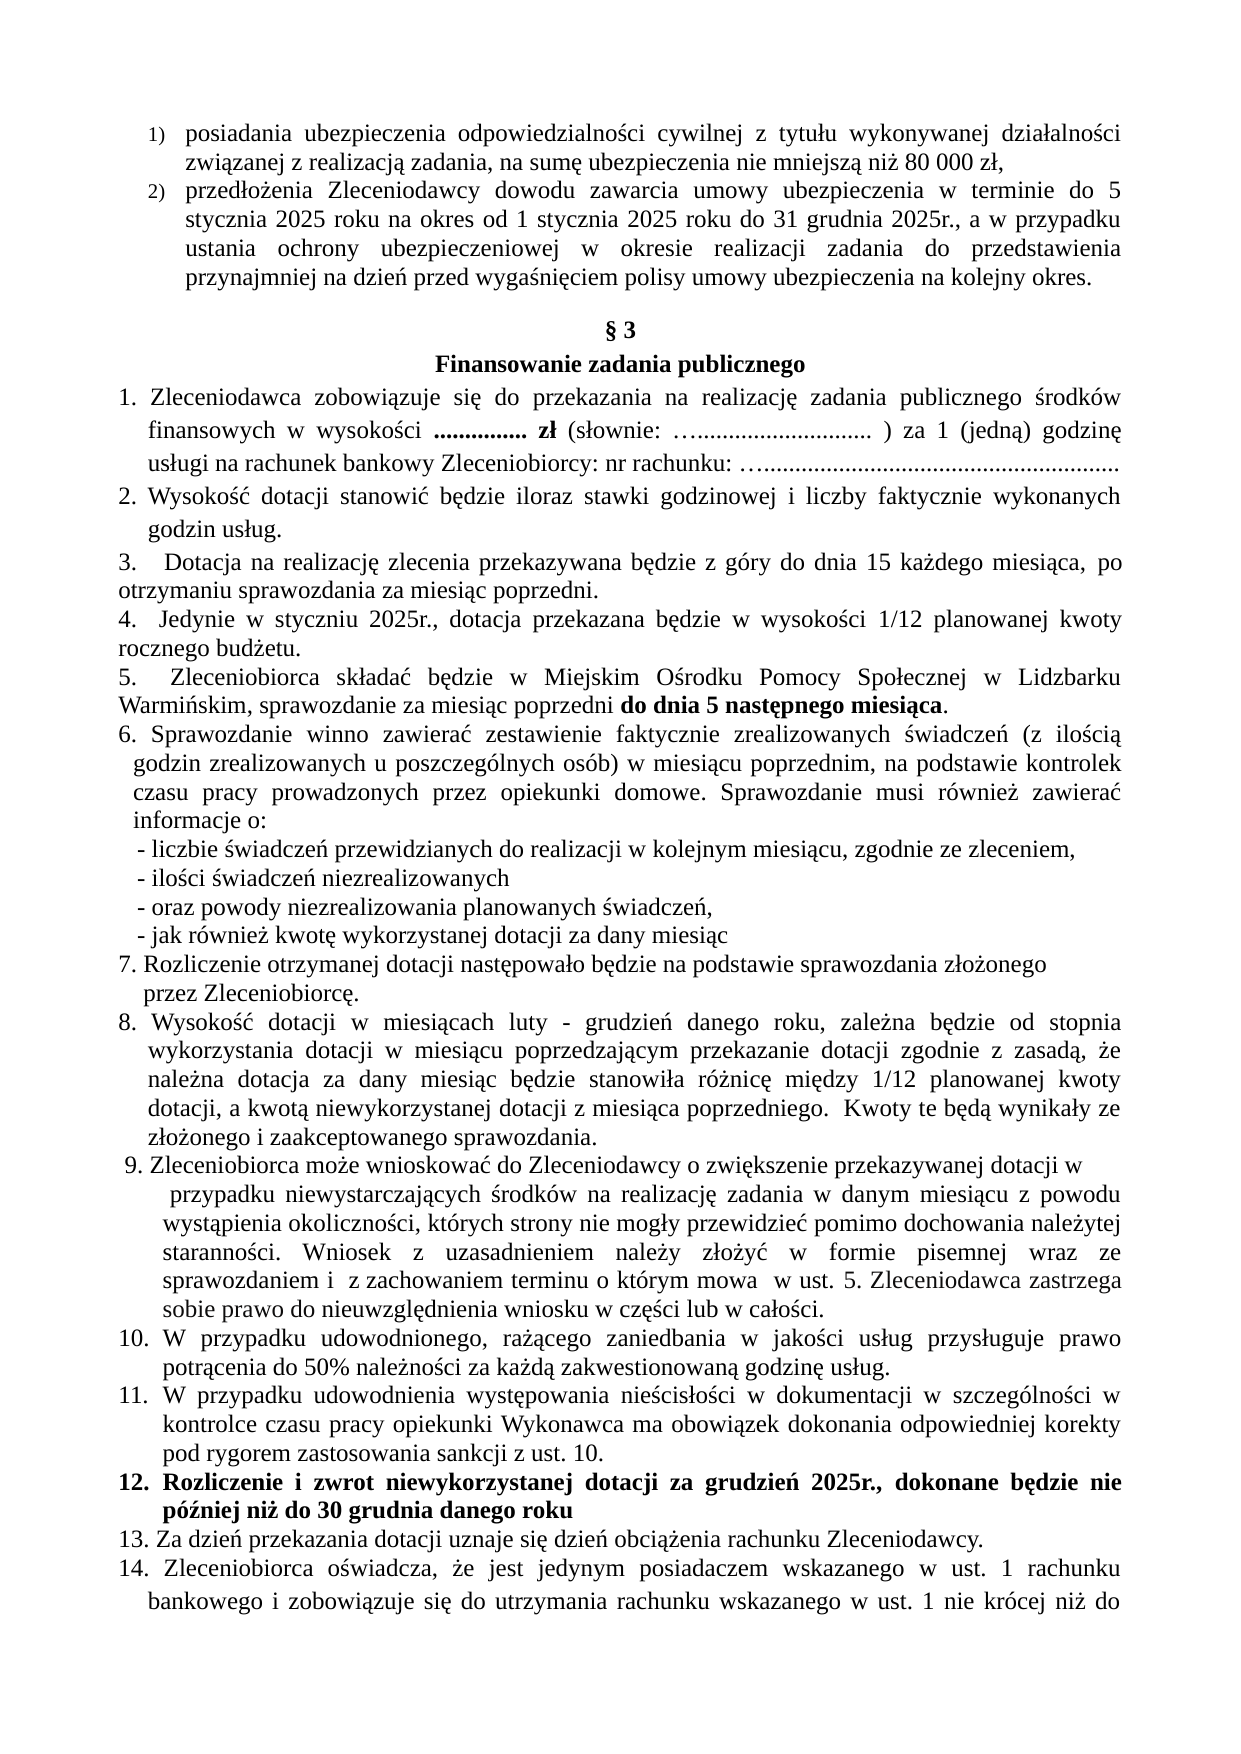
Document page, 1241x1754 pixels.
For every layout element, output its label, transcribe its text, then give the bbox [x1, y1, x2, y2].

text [118, 1553, 1122, 1615]
text - jak również kwotę wykorzystanej dotacji za dany miesiąc [118, 921, 1122, 949]
text 7. Rozliczenie otrzymanej dotacji następowało będzie na podstawie sprawozdania złożonego [118, 949, 1122, 978]
text 5. Zleceniobiorca składać będzie w Miejskim Ośrodku Pomocy Społecznej w Lidzbarku Warmińskim, sprawozdanie za miesiąc poprzedni do dnia 5 następnego miesiąca. [118, 662, 1122, 719]
text 3. Dotacja na realizację zlecenia przekazywana będzie z góry do dnia 15 każdego miesiąca, po otrzymaniu sprawozdania za miesiąc poprzedni. [118, 547, 1122, 604]
list W przypadku udowodnienia występowania nieścisłości w dokumentacji w szczególności w kontrolce czasu pracy opiekunki Wykonawca ma obowiązek dokonania odpowiedniej korekty pod rygorem zastosowania sankcji z ust. 10. [118, 1381, 1122, 1467]
text - liczbie świadczeń przewidzianych do realizacji w kolejnym miesiącu, zgodnie ze zleceniem, [118, 834, 1122, 863]
text 2. Wysokość dotacji stanowić będzie iloraz stawki godzinowej i liczby faktycznie wykonanych godzin usług. [118, 481, 1122, 542]
text 8. Wysokość dotacji w miesiącach luty - grudzień danego roku, zależna będzie od stopnia wykorzystania dotacji w miesiącu poprzedzającym przekazanie dotacji zgodnie z zasadą, że należna dotacja za dany miesiąc będzie stanowiła różnicę między 1/12 planowanej kwoty dotacji, a kwotą niewykorzystanej dotacji z miesiąca poprzedniego. Kwoty te będą wynikały ze złożonego i zaakceptowanego sprawozdania. [118, 1007, 1122, 1151]
list Rozliczenie i zwrot niewykorzystanej dotacji za grudzień 2025r., dokonane będzie nie później niż do 30 grudnia danego roku [118, 1467, 1122, 1524]
text § 3 [118, 316, 1122, 344]
text 4. Jedynie w styczniu 2025r., dotacja przekazana będzie w wysokości 1/12 planowanej kwoty rocznego budżetu. [118, 604, 1122, 662]
list przedłożenia Zleceniodawcy dowodu zawarcia umowy ubezpieczenia w terminie do 5 stycznia 2025 roku na okres od 1 stycznia 2025 roku do 31 grudnia 2025r., a w przypadku ustania ochrony ubezpieczeniowej w okresie realizacji zadania do przedstawienia przynajmniej na dzień przed wygaśnięciem polisy umowy ubezpieczenia na kolejny okres. [148, 176, 1122, 291]
text przypadku niewystarczających środków na realizację zadania w danym miesiącu z powodu wystąpienia okoliczności, których strony nie mogły przewidzieć pomimo dochowania należytej staranności. Wniosek z uzasadnieniem należy złożyć w formie pisemnej wraz ze sprawozdaniem i z zachowaniem terminu o którym mowa w ust. 5. Zleceniodawca zastrzega sobie prawo do nieuwzględnienia wniosku w części lub w całości. [118, 1179, 1122, 1323]
text Finansowanie zadania publicznego [118, 349, 1122, 377]
list posiadania ubezpieczenia odpowiedzialności cywilnej z tytułu wykonywanej działalności związanej z realizacją zadania, na sumę ubezpieczenia nie mniejszą niż 80 000 zł, [148, 118, 1122, 176]
text 6. Sprawozdanie winno zawierać zestawienie faktycznie zrealizowanych świadczeń (z ilością godzin zrealizowanych u poszczególnych osób) w miesiącu poprzednim, na podstawie kontrolek czasu pracy prowadzonych przez opiekunki domowe. Sprawozdanie musi również zawierać informacje o: [118, 719, 1122, 834]
text - oraz powody niezrealizowania planowanych świadczeń, [118, 892, 1122, 921]
list W przypadku udowodnionego, rażącego zaniedbania w jakości usług przysługuje prawo potrącenia do 50% należności za każdą zakwestionowaną godzinę usług. [118, 1323, 1122, 1381]
text 9. Zleceniobiorca może wnioskować do Zleceniodawcy o zwiększenie przekazywanej dotacji w [118, 1151, 1122, 1179]
text przez Zleceniobiorcę. [118, 978, 1122, 1007]
text 13. Za dzień przekazania dotacji uznaje się dzień obciążenia rachunku Zleceniodawcy. [118, 1524, 1122, 1553]
text 1. Zleceniodawca zobowiązuje się do przekazania na realizację zadania publicznego środków finansowych w wysokości ............... zł (słownie: …............................ ) za 1 (jedną) godzinę usługi na rachunek bankowy Zleceniobiorcy: nr rachunku: …......................................................... [118, 382, 1122, 476]
text - ilości świadczeń niezrealizowanych [118, 863, 1122, 892]
